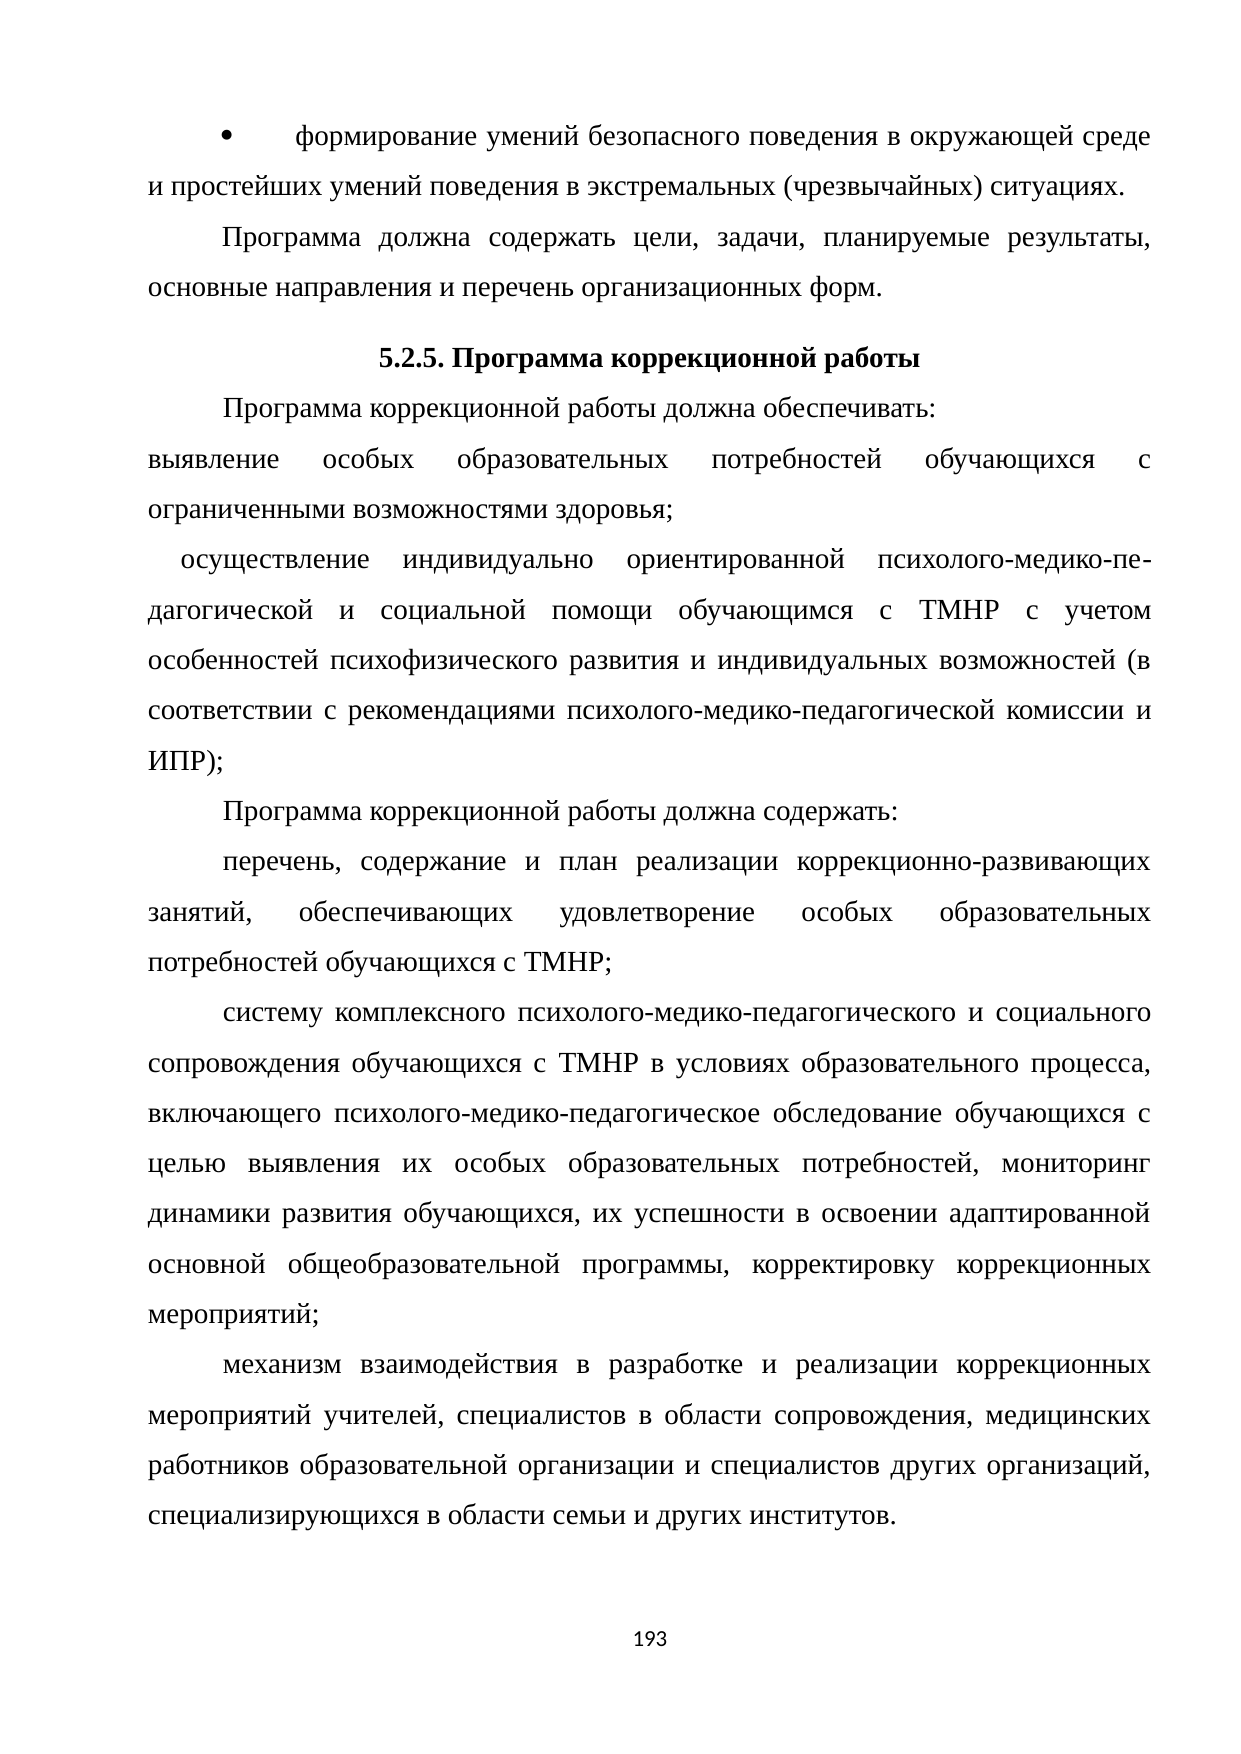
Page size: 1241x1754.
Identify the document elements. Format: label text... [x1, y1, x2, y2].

text систему комплексного психолого-медико-педагогического и социального сопровождения обучающихся с ТМНР в условиях образовательного процесса, включающего психолого-медико-педагогическое обследование обучающихся с целью выявления их особых образовательных потребностей, мониторинг динамики развития обучающихся, их успешности в освоении адаптированной основной общеобразовательной программы, корректировку коррекционных мероприятий; [148, 994, 1152, 1330]
text Программа коррекционной работы должна обеспечивать: [148, 391, 1152, 424]
text осуществление индивидуально ориентированной психолого-медико-педагогической и социальной помощи обучающимся с ТМНР с учетом особенностей психофизического развития и индивидуальных возможностей (в соответствии с рекомендациями психолого-медико-педагогической комиссии и ИПР); [148, 542, 1152, 776]
text Программа коррекционной работы должна содержать: [148, 793, 1152, 827]
text выявление особых образовательных потребностей обучающихся с ограниченными возможностями здоровья; [148, 441, 1152, 525]
text Программа должна содержать цели, задачи, планируемые результаты, основные направления и перечень организационных форм. [148, 219, 1152, 303]
text перечень, содержание и план реализации коррекционно-развивающих занятий, обеспечивающих удовлетворение особых образовательных потребностей обучающихся с ТМНР; [148, 843, 1152, 978]
subtitle 5.2.5. Программа коррекционной работы [148, 340, 1152, 374]
text механизм взаимодействия в разработке и реализации коррекционных мероприятий учителей, специалистов в области сопровождения, медицинских работников образовательной организации и специалистов других организаций, специализирующихся в области семьи и других институтов. [148, 1347, 1152, 1531]
list формирование умений безопасного поведения в окружающей среде и простейших умений поведения в экстремальных (чрезвычайных) ситуациях. [148, 118, 1152, 202]
